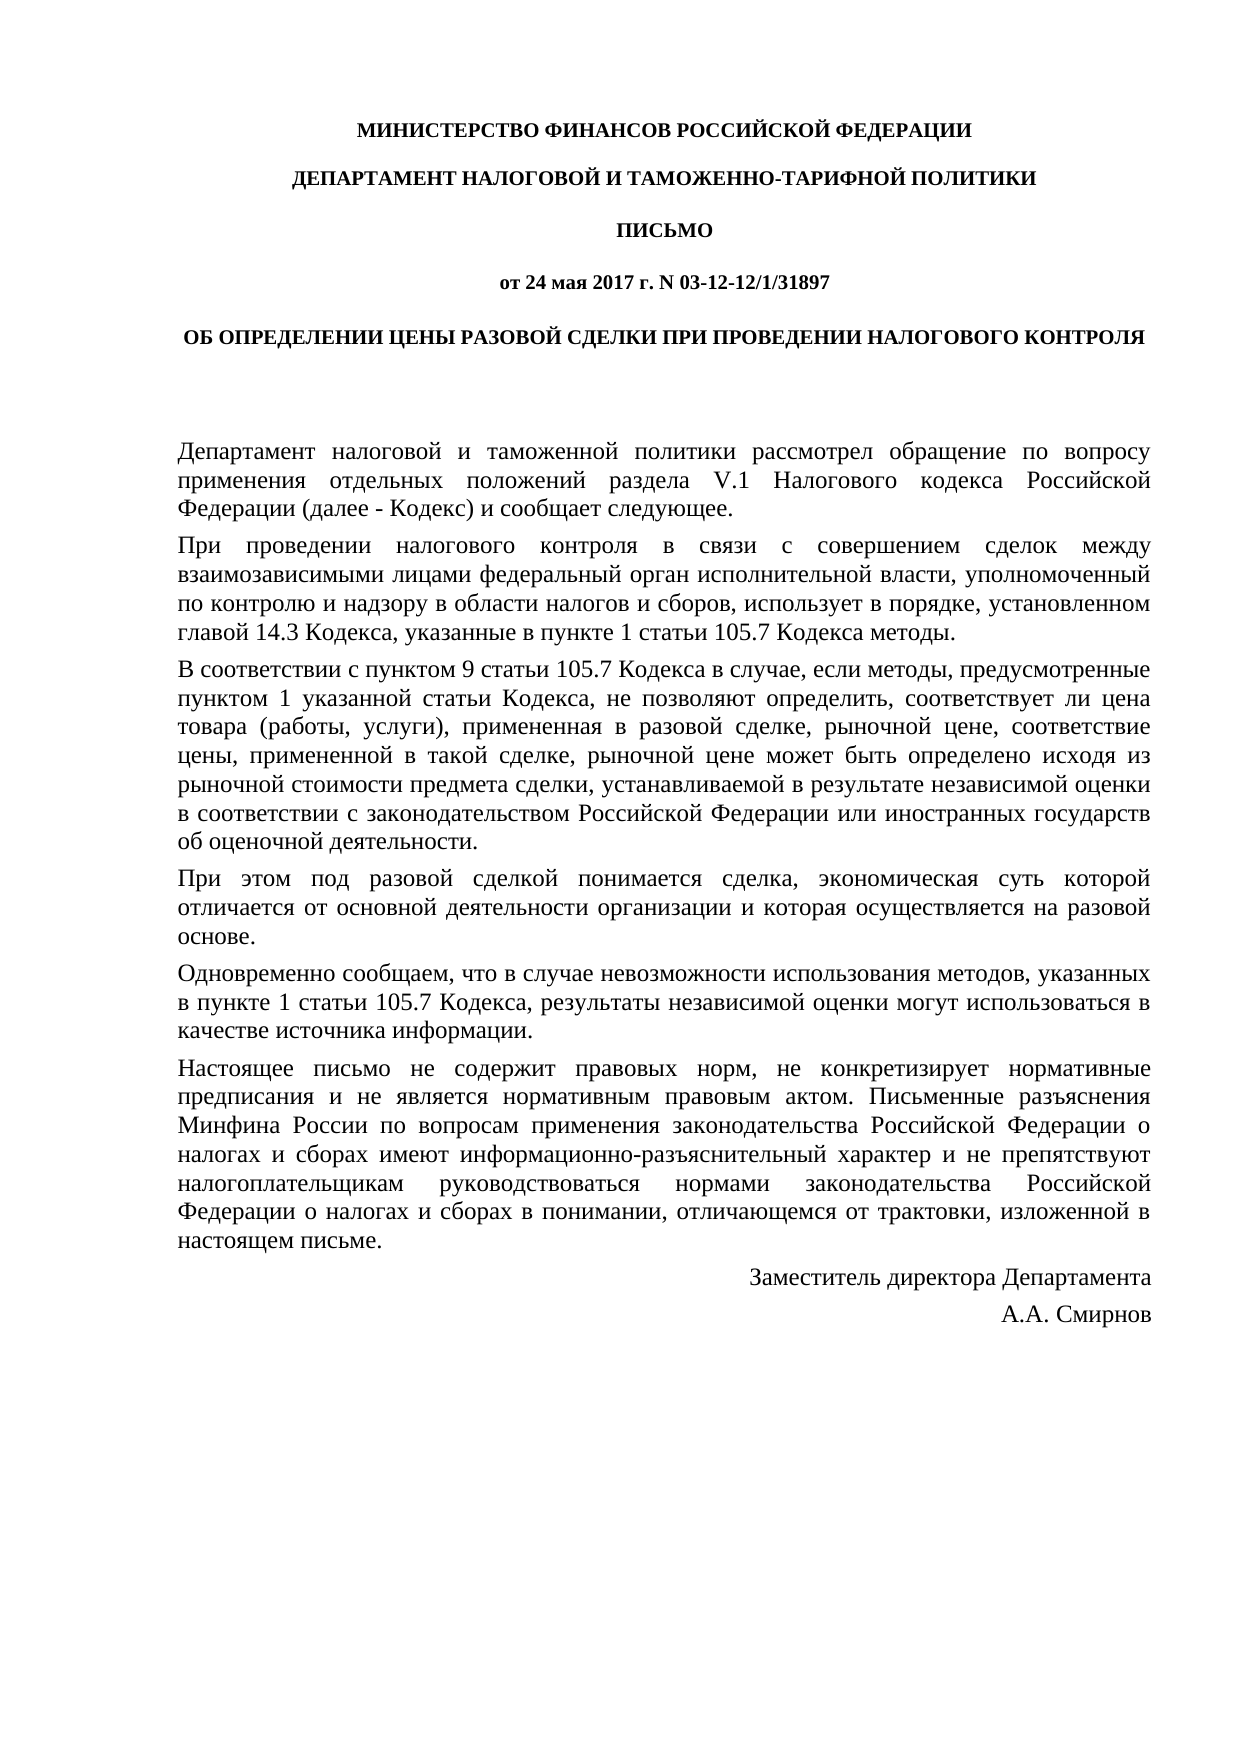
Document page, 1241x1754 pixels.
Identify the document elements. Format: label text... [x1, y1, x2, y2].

text Одновременно сообщаем, что в случае невозможности использования методов, указанных в пункте 1 статьи 105.7 Кодекса, результаты независимой оценки могут использоваться в качестве источника информации. [177, 958, 1152, 1044]
text от 24 мая 2017 г. N 03-12-12/1/31897 [177, 269, 1152, 294]
text ОБ ОПРЕДЕЛЕНИИ ЦЕНЫ РАЗОВОЙ СДЕЛКИ ПРИ ПРОВЕДЕНИИ НАЛОГОВОГО КОНТРОЛЯ [177, 325, 1152, 349]
text ДЕПАРТАМЕНТ НАЛОГОВОЙ И ТАМОЖЕННО-ТАРИФНОЙ ПОЛИТИКИ [177, 166, 1152, 190]
text При проведении налогового контроля в связи с совершением сделок между взаимозависимыми лицами федеральный орган исполнительной власти, уполномоченный по контролю и надзору в области налогов и сборов, использует в порядке, установленном главой 14.3 Кодекса, указанные в пункте 1 статьи 105.7 Кодекса методы. [177, 531, 1152, 646]
text Настоящее письмо не содержит правовых норм, не конкретизирует нормативные предписания и не является нормативным правовым актом. Письменные разъяснения Минфина России по вопросам применения законодательства Российской Федерации о налогах и сборах имеют информационно-разъяснительный характер и не препятствуют налогоплательщикам руководствоваться нормами законодательства Российской Федерации о налогах и сборах в понимании, отличающемся от трактовки, изложенной в настоящем письме. [177, 1053, 1152, 1254]
text В соответствии с пунктом 9 статьи 105.7 Кодекса в случае, если методы, предусмотренные пунктом 1 указанной статьи Кодекса, не позволяют определить, соответствует ли цена товара (работы, услуги), примененная в разовой сделке, рыночной цене, соответствие цены, примененной в такой сделке, рыночной цене может быть определено исходя из рыночной стоимости предмета сделки, устанавливаемой в результате независимой оценки в соответствии с законодательством Российской Федерации или иностранных государств об оценочной деятельности. [177, 654, 1152, 855]
text При этом под разовой сделкой понимается сделка, экономическая суть которой отличается от основной деятельности организации и которая осуществляется на разовой основе. [177, 863, 1152, 950]
text Заместитель директора Департамента [177, 1262, 1152, 1291]
text МИНИСТЕРСТВО ФИНАНСОВ РОССИЙСКОЙ ФЕДЕРАЦИИ [177, 118, 1152, 142]
text А.А. Смирнов [177, 1299, 1152, 1328]
text Департамент налоговой и таможенной политики рассмотрел обращение по вопросу применения отдельных положений раздела V.1 Налогового кодекса Российской Федерации (далее - Кодекс) и сообщает следующее. [177, 436, 1152, 522]
text ПИСЬМО [177, 218, 1152, 242]
